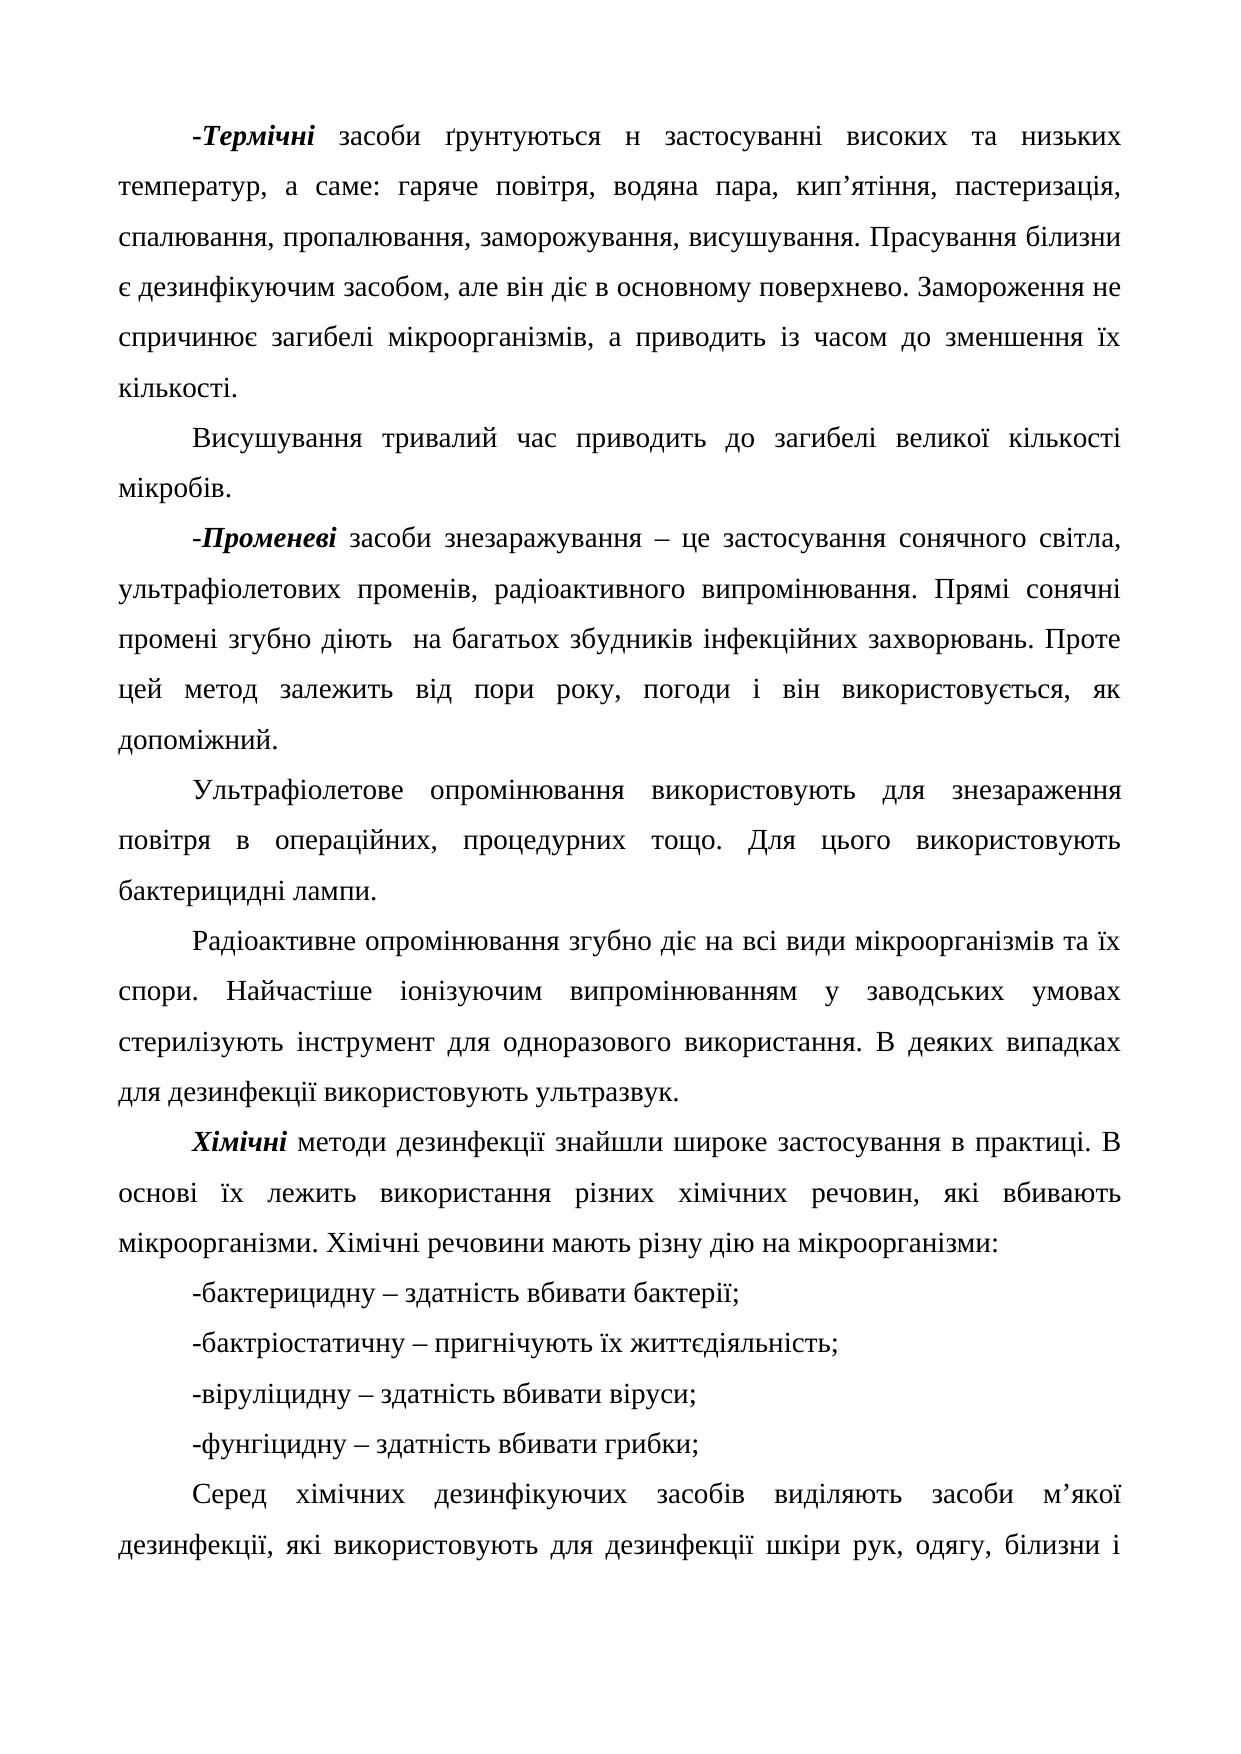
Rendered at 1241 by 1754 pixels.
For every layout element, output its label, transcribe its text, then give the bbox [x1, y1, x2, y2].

text -віруліцидну – здатність вбивати віруси; [118, 1376, 1122, 1409]
text Ультрафіолетове опромінювання використовують для знезараження повітря в операційних, процедурних тощо. Для цього використовують бактерицидні лампи. [118, 772, 1122, 906]
text Радіоактивне опромінювання згубно діє на всі види мікроорганізмів та їх спори. Найчастіше іонізуючим випромінюванням у заводських умовах стерилізують інструмент для одноразового використання. В деяких випадках для дезинфекції використовують ультразвук. [118, 923, 1122, 1108]
text -Термічні засоби ґрунтуються н застосуванні високих та низьких температур, а саме: гаряче повітря, водяна пара, кип’ятіння, пастеризація, спалювання, пропалювання, заморожування, висушування. Прасування білизни є дезинфікуючим засобом, але він діє в основному поверхнево. Замороження не спричинює загибелі мікроорганізмів, а приводить із часом до зменшення їх кількості. [118, 118, 1122, 403]
text -бактерицидну – здатність вбивати бактерії; [118, 1275, 1122, 1309]
text Хімічні методи дезинфекції знайшли широке застосування в практиці. В основі їх лежить використання різних хімічних речовин, які вбивають мікроорганізми. Хімічні речовини мають різну дію на мікроорганізми: [118, 1124, 1122, 1258]
text -бактріостатичну – пригнічують їх життєдіяльність; [118, 1326, 1122, 1359]
text -фунгіцидну – здатність вбивати грибки; [118, 1426, 1122, 1460]
text Висушування тривалий час приводить до загибелі великої кількості мікробів. [118, 420, 1122, 504]
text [118, 1477, 1122, 1560]
text -Променеві засоби знезаражування – це застосування сонячного світла, ультрафіолетових променів, радіоактивного випромінювання. Прямі сонячні промені згубно діють на багатьох збудників інфекційних захворювань. Проте цей метод залежить від пори року, погоди і він використовується, як допоміжний. [118, 521, 1122, 755]
